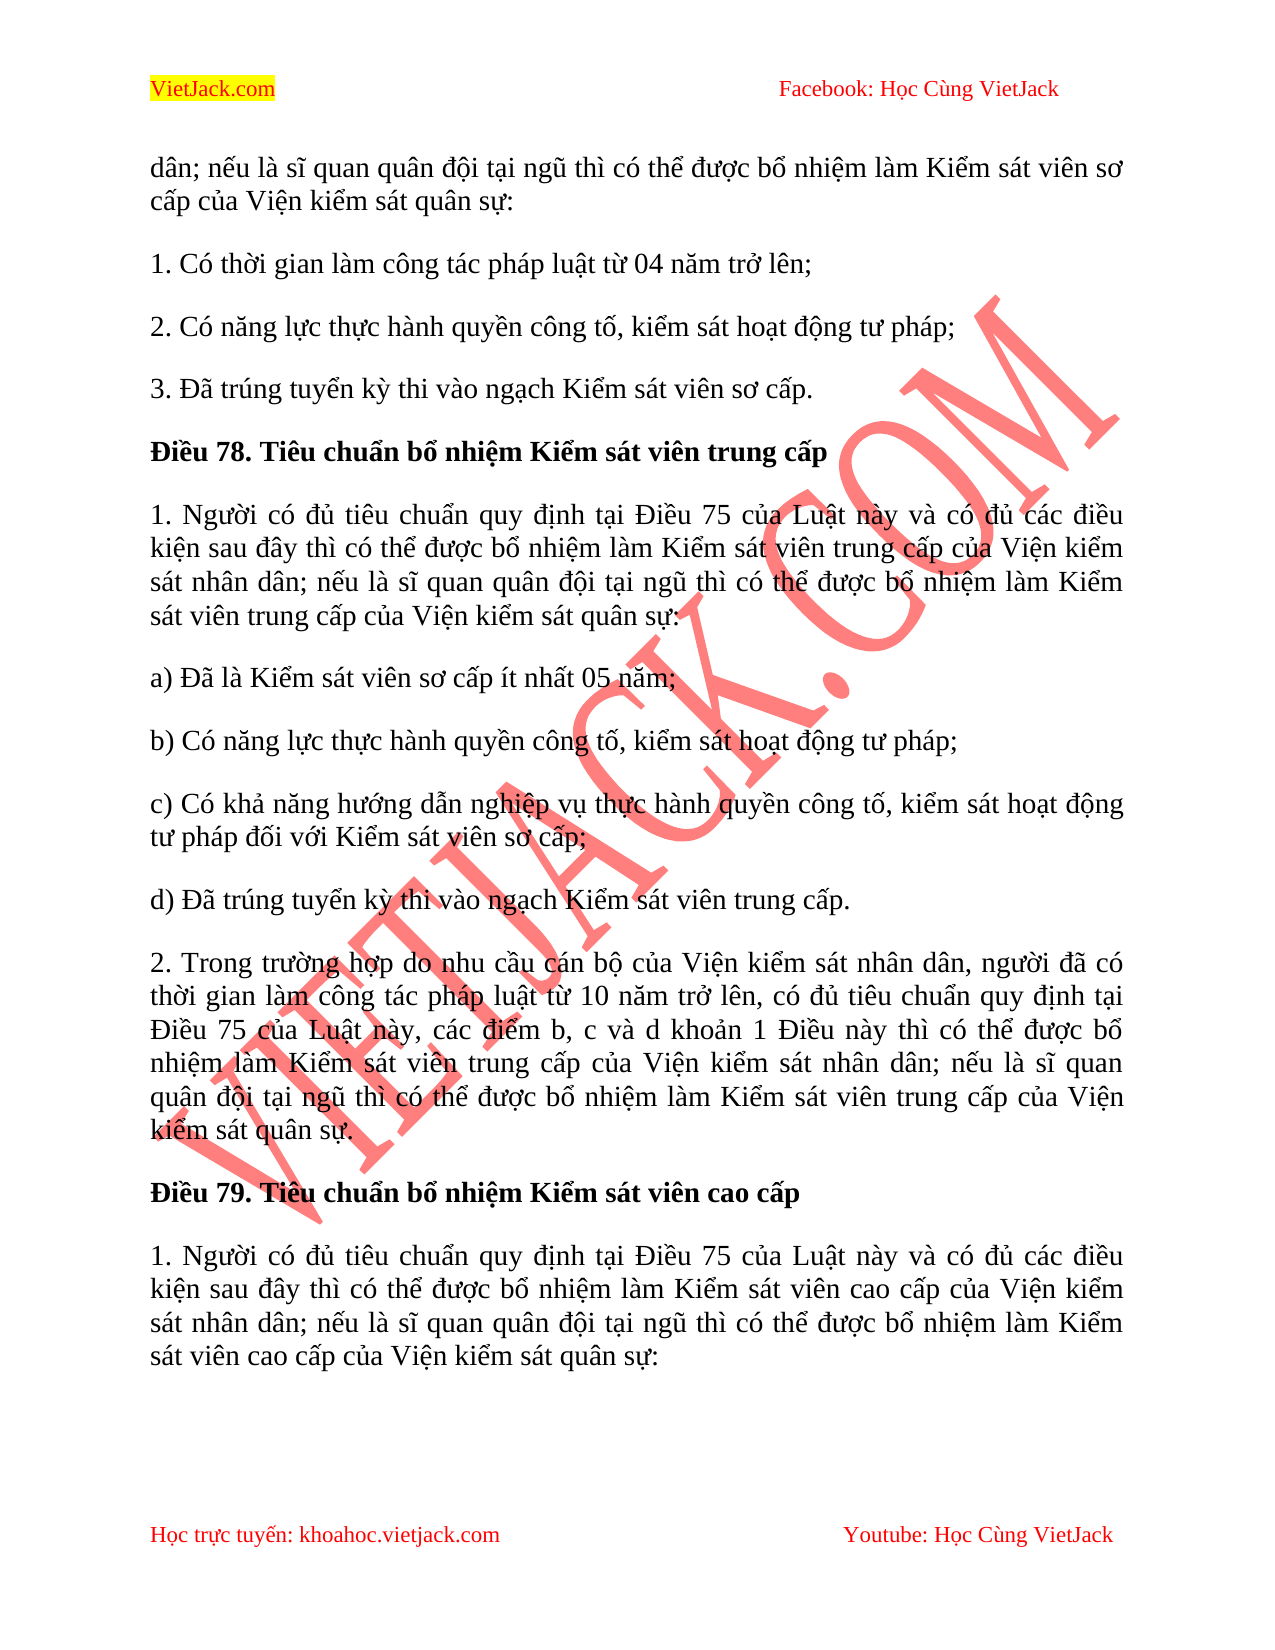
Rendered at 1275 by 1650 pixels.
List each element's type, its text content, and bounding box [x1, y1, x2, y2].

text Điều 79. Tiêu chuẩn bổ nhiệm Kiểm sát viên cao cấp [150, 1175, 1125, 1209]
text 1. Người có đủ tiêu chuẩn quy định tại Điều 75 của Luật này và có đủ các điều kiện sau đây thì có thể được bổ nhiệm làm Kiểm sát viên trung cấp của Viện kiểm sát nhân dân; nếu là sĩ quan quân đội tại ngũ thì có thể được bổ nhiệm làm Kiểm sát viên trung cấp của Viện kiểm sát quân sự: [150, 497, 1125, 631]
text b) Có năng lực thực hành quyền công tố, kiểm sát hoạt động tư pháp; [150, 723, 1125, 757]
text 2. Có năng lực thực hành quyền công tố, kiểm sát hoạt động tư pháp; [150, 309, 1125, 342]
text 2. Trong trường hợp do nhu cầu cán bộ của Viện kiểm sát nhân dân, người đã có thời gian làm công tác pháp luật từ 10 năm trở lên, có đủ tiêu chuẩn quy định tại Điều 75 của Luật này, các điểm b, c và d khoản 1 Điều này thì có thể được bổ nhiệm làm Kiểm sát viên trung cấp của Viện kiểm sát nhân dân; nếu là sĩ quan quân đội tại ngũ thì có thể được bổ nhiệm làm Kiểm sát viên trung cấp của Viện kiểm sát quân sự. [150, 945, 1125, 1146]
text d) Đã trúng tuyển kỳ thi vào ngạch Kiểm sát viên trung cấp. [150, 882, 1125, 916]
text 1. Người có đủ tiêu chuẩn quy định tại Điều 75 của Luật này và có đủ các điều kiện sau đây thì có thể được bổ nhiệm làm Kiểm sát viên cao cấp của Viện kiểm sát nhân dân; nếu là sĩ quan quân đội tại ngũ thì có thể được bổ nhiệm làm Kiểm sát viên cao cấp của Viện kiểm sát quân sự: [150, 1238, 1125, 1372]
text c) Có khả năng hướng dẫn nghiệp vụ thực hành quyền công tố, kiểm sát hoạt động tư pháp đối với Kiểm sát viên sơ cấp; [150, 786, 1125, 853]
text 3. Đã trúng tuyển kỳ thi vào ngạch Kiểm sát viên sơ cấp. [150, 372, 1125, 405]
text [150, 150, 1125, 217]
text Điều 78. Tiêu chuẩn bổ nhiệm Kiểm sát viên trung cấp [150, 434, 1125, 468]
text 1. Có thời gian làm công tác pháp luật từ 04 năm trở lên; [150, 246, 1125, 280]
text a) Đã là Kiểm sát viên sơ cấp ít nhất 05 năm; [150, 660, 1125, 694]
